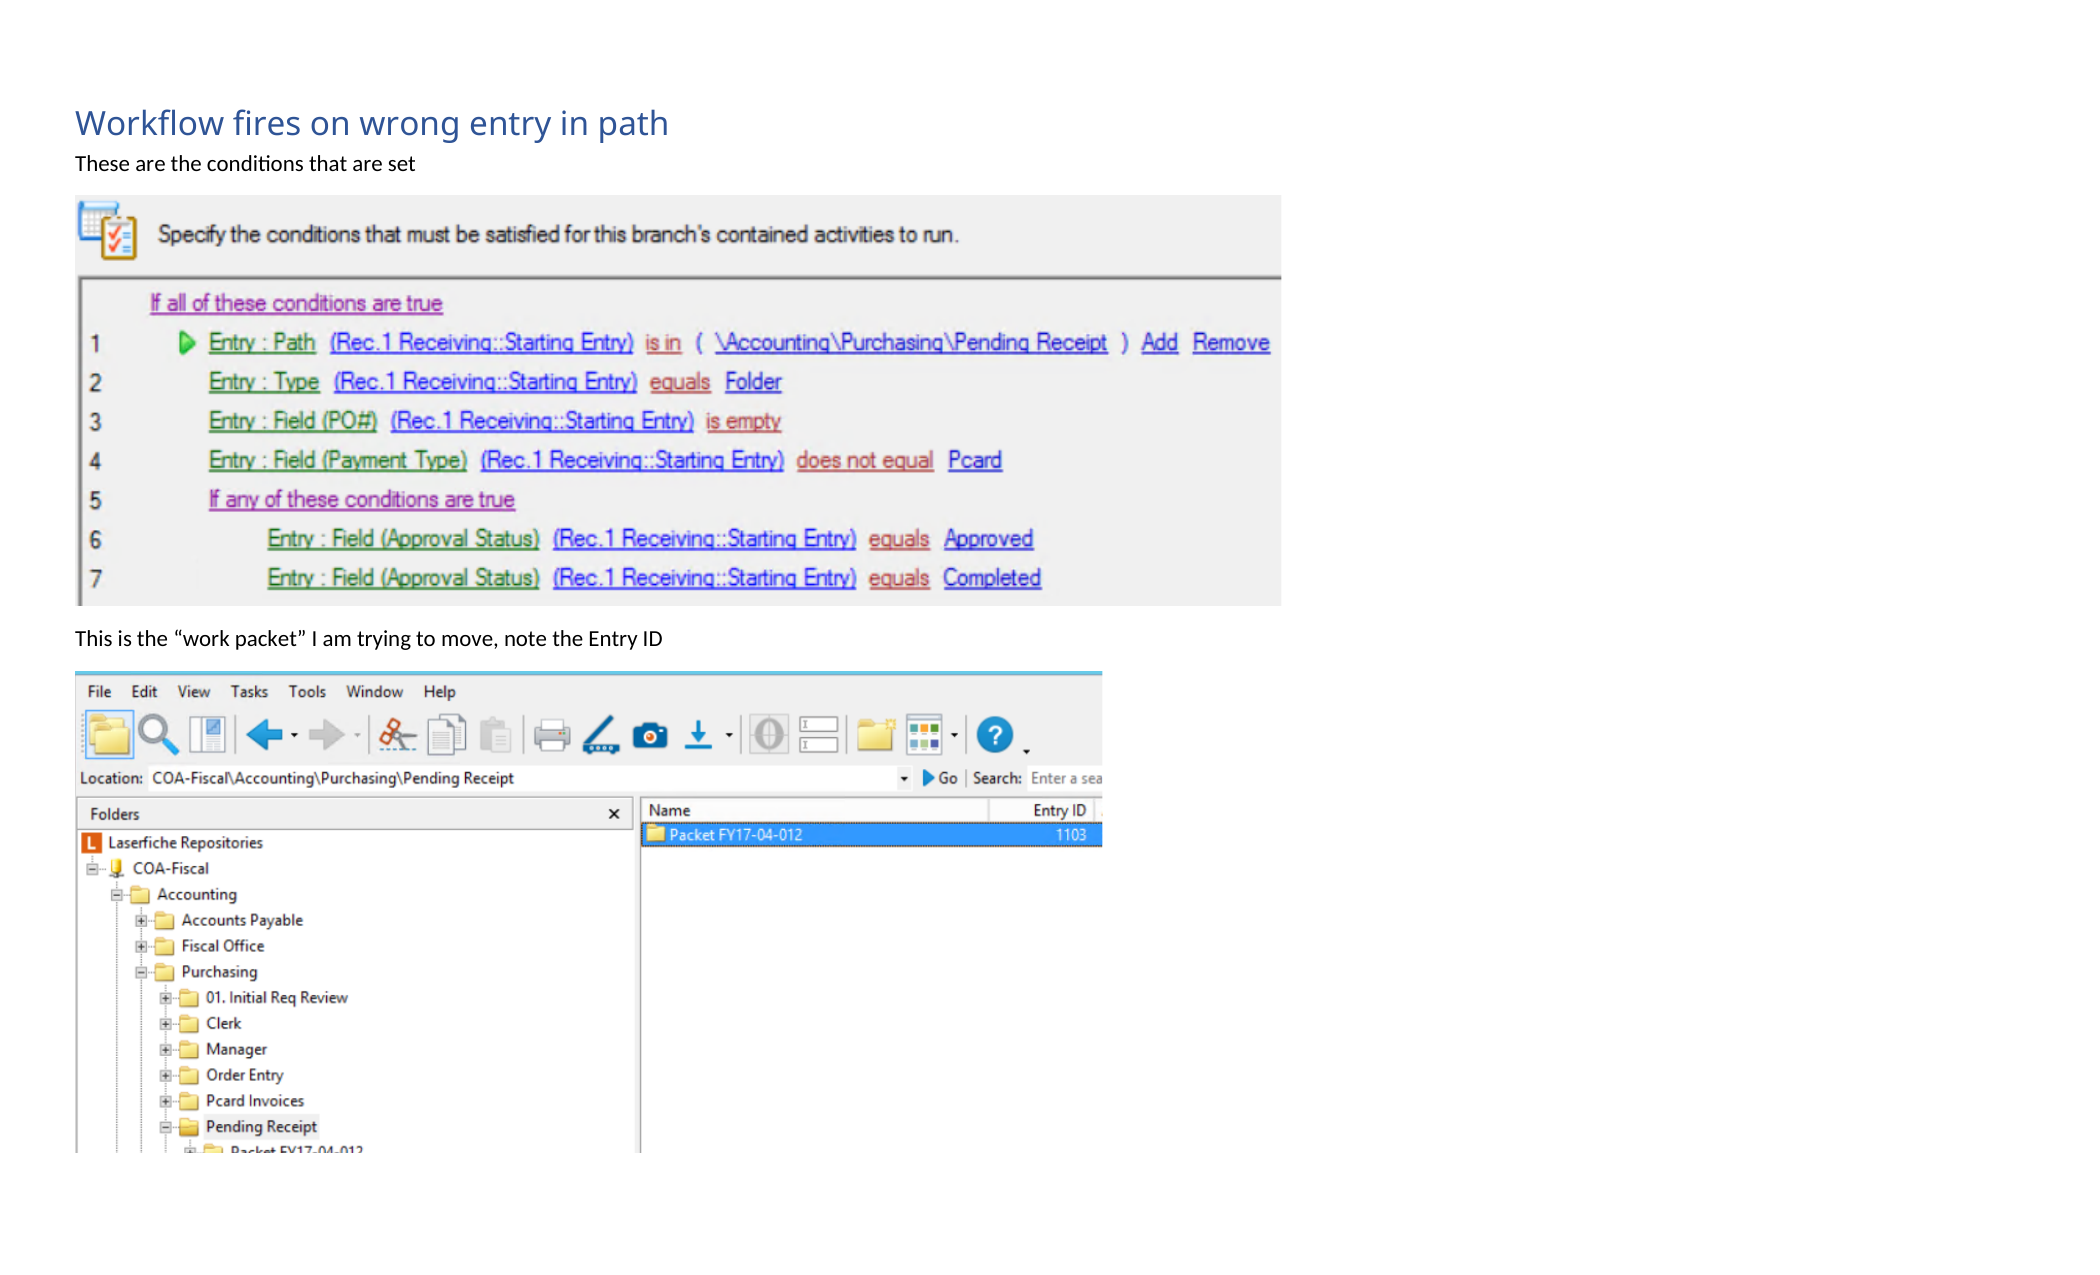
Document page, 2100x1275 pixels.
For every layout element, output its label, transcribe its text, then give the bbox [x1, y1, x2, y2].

subtitle Workflow fires on wrong entry in path [75, 100, 2025, 145]
text These are the conditions that are set [75, 149, 2025, 177]
text This is the “work packet” I am trying to move, note the Entry ID [75, 624, 2025, 652]
picture [75, 195, 1282, 606]
picture [75, 671, 1103, 1153]
